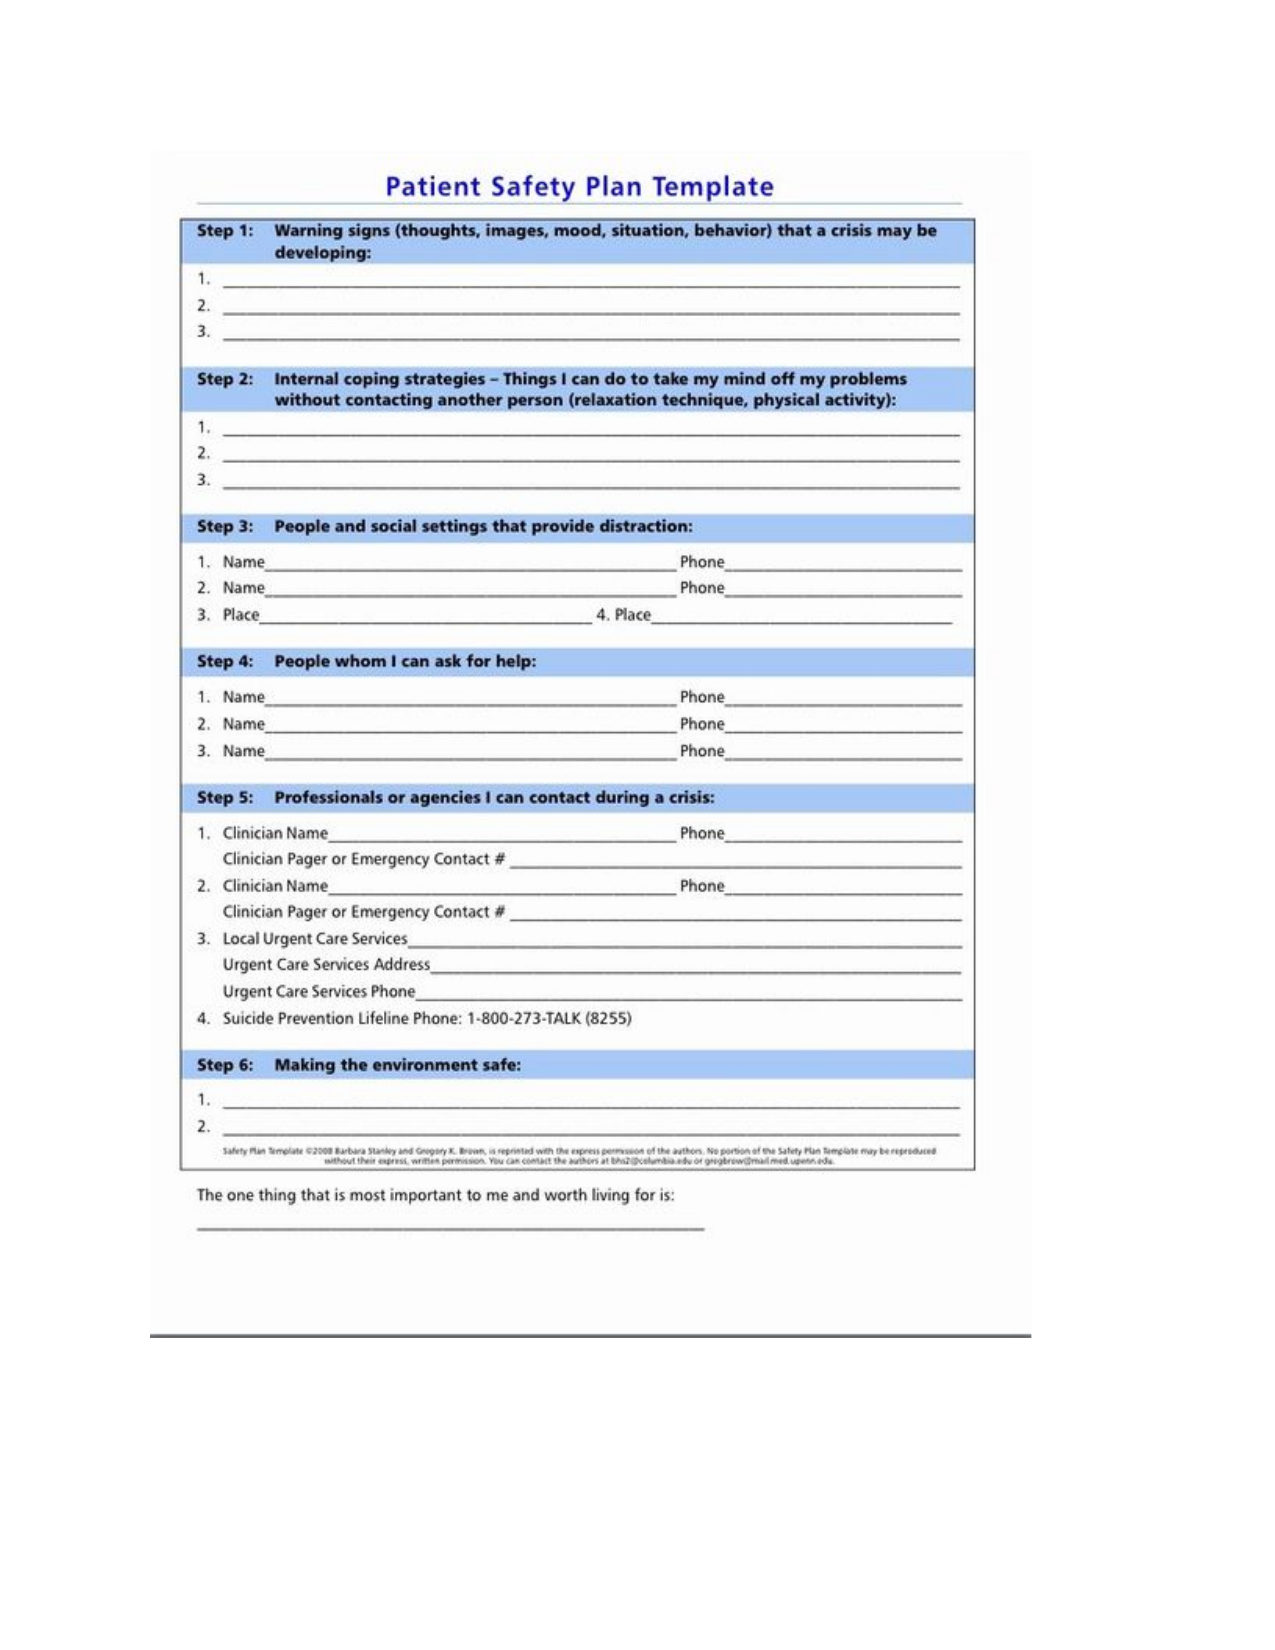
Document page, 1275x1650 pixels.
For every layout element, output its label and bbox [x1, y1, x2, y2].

picture [150, 150, 1032, 1338]
